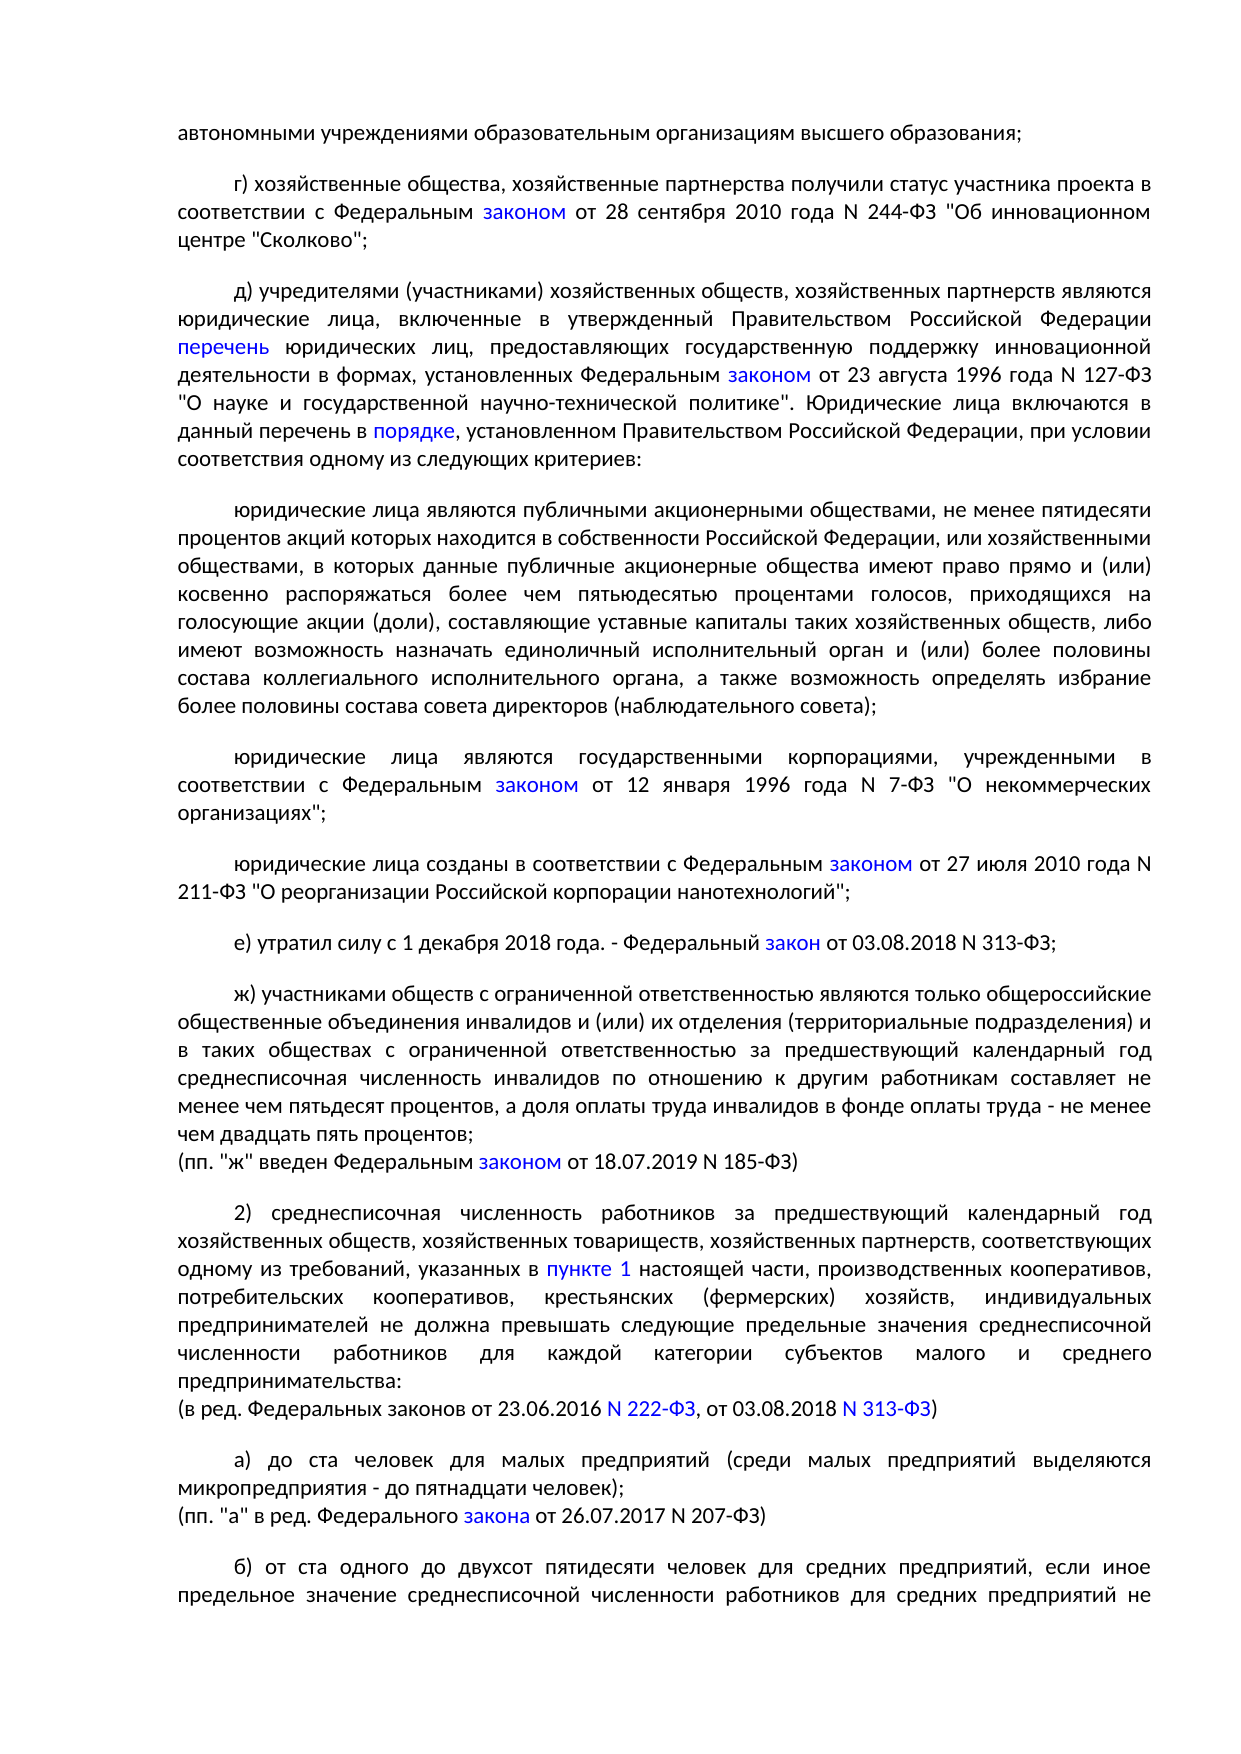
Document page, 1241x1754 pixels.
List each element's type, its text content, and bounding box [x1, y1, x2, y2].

text г) хозяйственные общества, хозяйственные партнерства получили статус участника проекта в соответствии с Федеральным законом от 28 сентября 2010 года N 244-ФЗ "Об инновационном центре "Сколково"; [177, 169, 1152, 253]
text ж) участниками обществ с ограниченной ответственностью являются только общероссийские общественные объединения инвалидов и (или) их отделения (территориальные подразделения) и в таких обществах с ограниченной ответственностью за предшествующий календарный год среднесписочная численность инвалидов по отношению к другим работникам составляет не менее чем пятьдесят процентов, а доля оплаты труда инвалидов в фонде оплаты труда - не менее чем двадцать пять процентов; [177, 979, 1152, 1147]
text д) учредителями (участниками) хозяйственных обществ, хозяйственных партнерств являются юридические лица, включенные в утвержденный Правительством Российской Федерации перечень юридических лиц, предоставляющих государственную поддержку инновационной деятельности в формах, установленных Федеральным законом от 23 августа 1996 года N 127-ФЗ "О науке и государственной научно-технической политике". Юридические лица включаются в данный перечень в порядке, установленном Правительством Российской Федерации, при условии соответствия одному из следующих критериев: [177, 276, 1152, 472]
text (в ред. Федеральных законов от 23.06.2016 N 222-ФЗ, от 03.08.2018 N 313-ФЗ) [177, 1394, 1152, 1422]
text юридические лица являются публичными акционерными обществами, не менее пятидесяти процентов акций которых находится в собственности Российской Федерации, или хозяйственными обществами, в которых данные публичные акционерные общества имеют право прямо и (или) косвенно распоряжаться более чем пятьюдесятью процентами голосов, приходящихся на голосующие акции (доли), составляющие уставные капиталы таких хозяйственных обществ, либо имеют возможность назначать единоличный исполнительный орган и (или) более половины состава коллегиального исполнительного органа, а также возможность определять избрание более половины состава совета директоров (наблюдательного совета); [177, 495, 1152, 719]
text (пп. "ж" введен Федеральным законом от 18.07.2019 N 185-ФЗ) [177, 1147, 1152, 1175]
text е) утратил силу с 1 декабря 2018 года. - Федеральный закон от 03.08.2018 N 313-ФЗ; [177, 928, 1152, 956]
text юридические лица созданы в соответствии с Федеральным законом от 27 июля 2010 года N 211-ФЗ "О реорганизации Российской корпорации нанотехнологий"; [177, 849, 1152, 905]
text юридические лица являются государственными корпорациями, учрежденными в соответствии с Федеральным законом от 12 января 1996 года N 7-ФЗ "О некоммерческих организациях"; [177, 742, 1152, 826]
text 2) среднесписочная численность работников за предшествующий календарный год хозяйственных обществ, хозяйственных товариществ, хозяйственных партнерств, соответствующих одному из требований, указанных в пункте 1 настоящей части, производственных кооперативов, потребительских кооперативов, крестьянских (фермерских) хозяйств, индивидуальных предпринимателей не должна превышать следующие предельные значения среднесписочной численности работников для каждой категории субъектов малого и среднего предпринимательства: [177, 1198, 1152, 1394]
text а) до ста человек для малых предприятий (среди малых предприятий выделяются микропредприятия - до пятнадцати человек); [177, 1445, 1152, 1501]
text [177, 1552, 1152, 1608]
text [177, 118, 1152, 146]
text (пп. "а" в ред. Федерального закона от 26.07.2017 N 207-ФЗ) [177, 1501, 1152, 1529]
